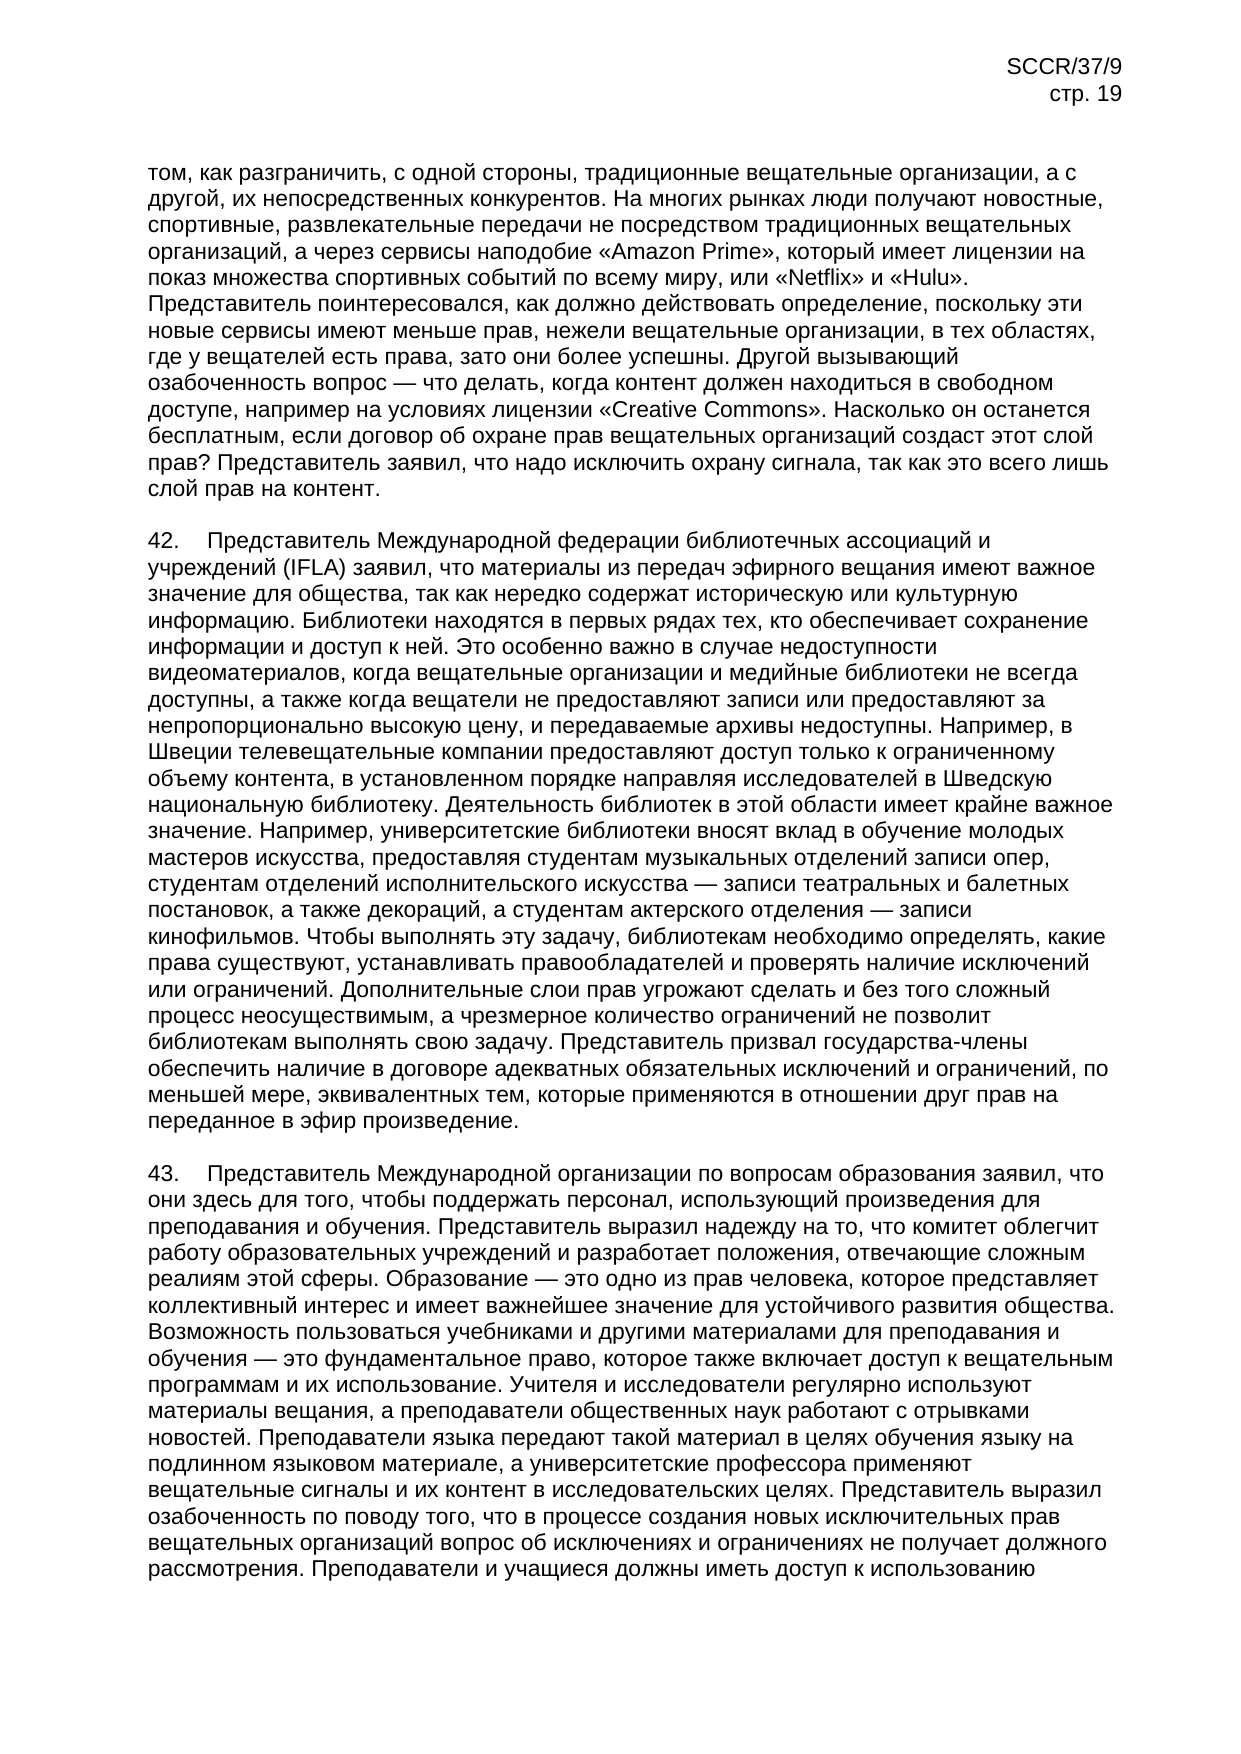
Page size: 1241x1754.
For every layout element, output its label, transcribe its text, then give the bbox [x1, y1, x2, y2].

list Представитель Международной федерации библиотечных ассоциаций и учреждений (IFLA) заявил, что материалы из передач эфирного вещания имеют важное значение для общества, так как нередко содержат историческую или культурную информацию. Библиотеки находятся в первых рядах тех, кто обеспечивает сохранение информации и доступ к ней. Это особенно важно в случае недоступности видеоматериалов, когда вещательные организации и медийные библиотеки не всегда доступны, а также когда вещатели не предоставляют записи или предоставляют за непропорционально высокую цену, и передаваемые архивы недоступны. Например, в Швеции телевещательные компании предоставляют доступ только к ограниченному объему контента, в установленном порядке направляя исследователей в Шведскую национальную библиотеку. Деятельность библиотек в этой области имеет крайне важное значение. Например, университетские библиотеки вносят вклад в обучение молодых мастеров искусства, предоставляя студентам музыкальных отделений записи опер, студентам отделений исполнительского искусства — записи театральных и балетных постановок, а также декораций, а студентам актерского отделения — записи кинофильмов. Чтобы выполнять эту задачу, библиотекам необходимо определять, какие права существуют, устанавливать правообладателей и проверять наличие исключений или ограничений. Дополнительные слои прав угрожают сделать и без того сложный процесс неосуществимым, а чрезмерное количество ограничений не позволит библиотекам выполнять свою задачу. Представитель призвал государства-члены обеспечить наличие в договоре адекватных обязательных исключений и ограничений, по меньшей мере, эквивалентных тем, которые применяются в отношении друг прав на переданное в эфир произведение. [148, 527, 1122, 1134]
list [148, 158, 1122, 501]
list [148, 1160, 1122, 1582]
